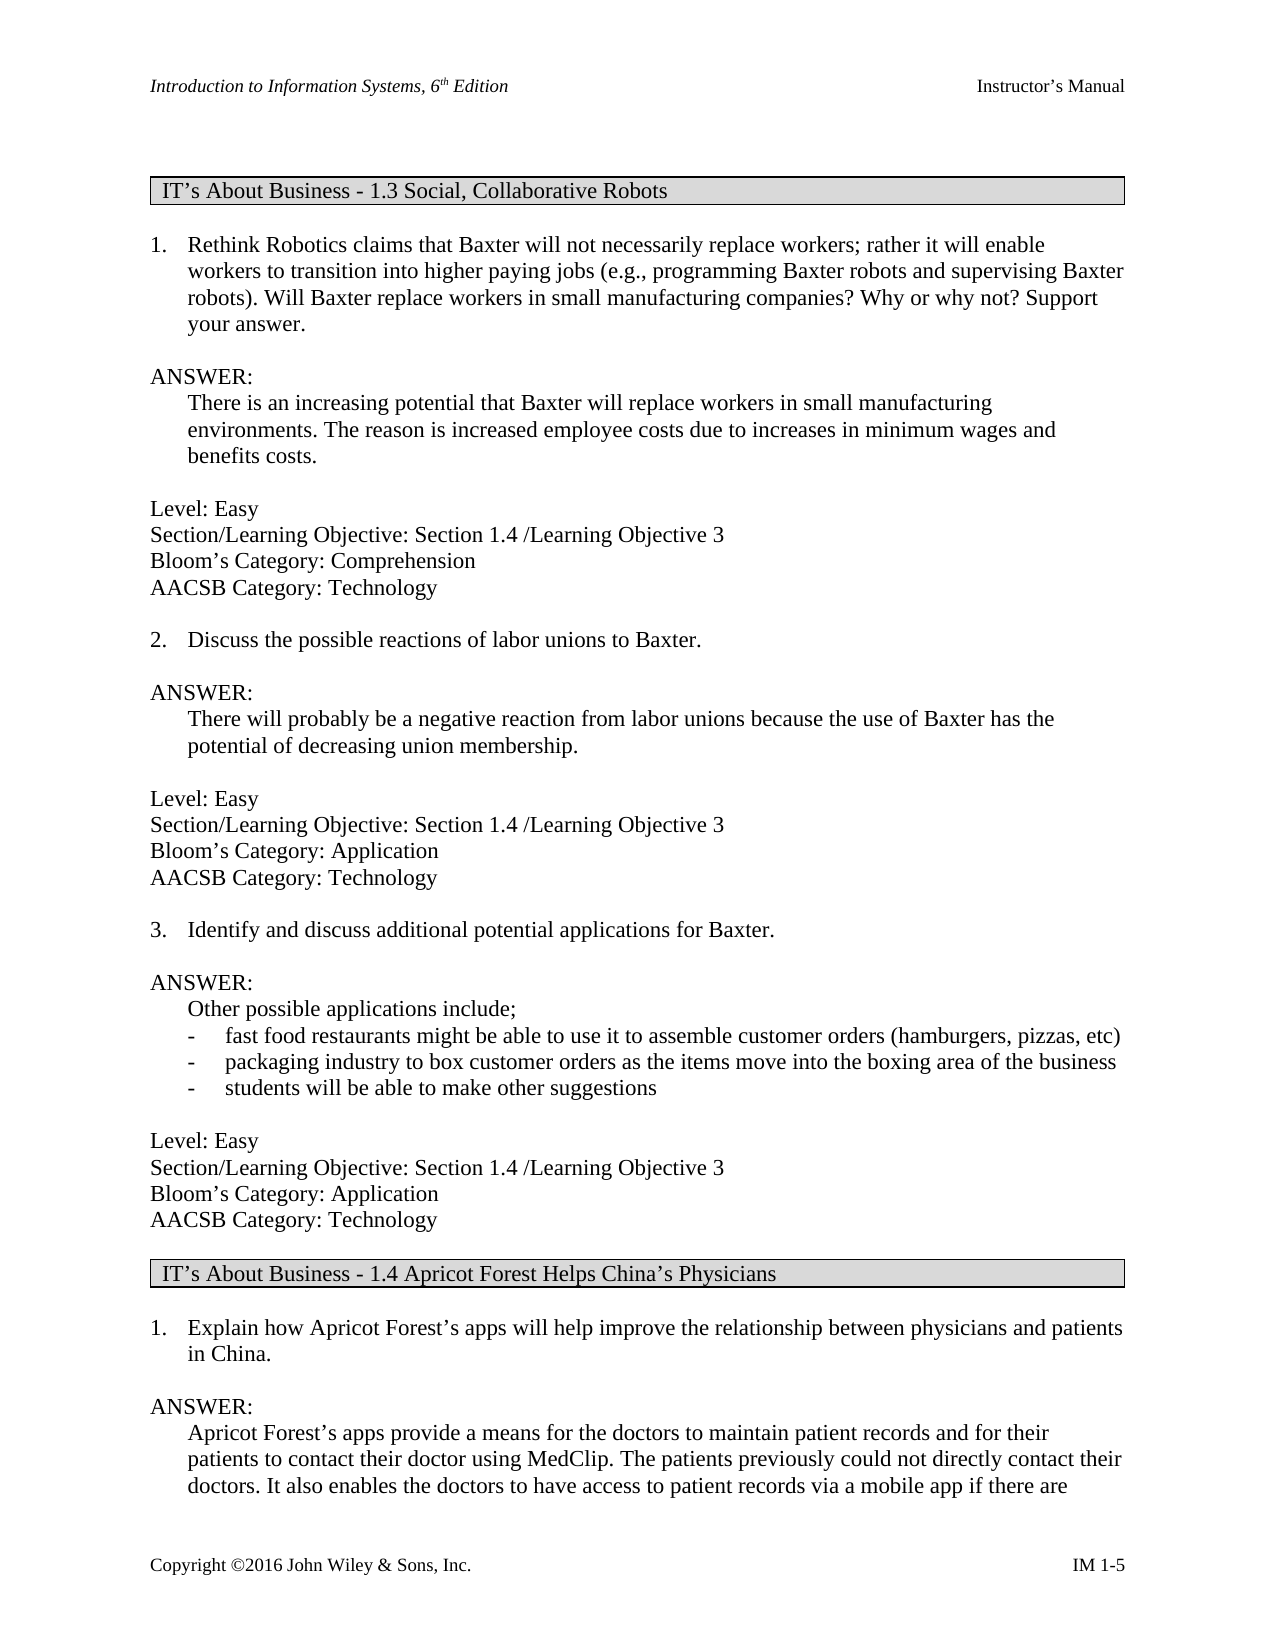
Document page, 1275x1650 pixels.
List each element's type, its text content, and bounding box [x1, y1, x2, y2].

text Section/Learning Objective: Section 1.4 /Learning Objective 3 [150, 1153, 1125, 1180]
text Level: Easy [150, 1127, 1125, 1153]
text AACSB Category: Technology [150, 864, 1125, 890]
text There will probably be a negative reaction from labor unions because the use of Baxter has the potential of decreasing union membership. [187, 706, 1125, 758]
text Level: Easy [150, 495, 1125, 521]
text ANSWER: [150, 969, 1125, 995]
text There is an increasing potential that Baxter will replace workers in small manufacturing environments. The reason is increased employee costs due to increases in minimum wages and benefits costs. [187, 389, 1125, 468]
text Other possible applications include; [187, 995, 1125, 1022]
list packaging industry to box customer orders as the items move into the boxing area of the business [187, 1048, 1125, 1074]
list students will be able to make other suggestions [187, 1074, 1125, 1101]
text Bloom’s Category: Application [150, 837, 1125, 864]
text Bloom’s Category: Application [150, 1180, 1125, 1206]
table_header IT’s About Business - 1.4 Apricot Forest Helps China’s Physicians [151, 1260, 1124, 1286]
list Explain how Apricot Forest’s apps will help improve the relationship between physicians and patients in China. [150, 1314, 1125, 1366]
text AACSB Category: Technology [150, 574, 1125, 600]
text Bloom’s Category: Comprehension [150, 547, 1125, 574]
list fast food restaurants might be able to use it to assemble customer orders (hamburgers, pizzas, etc) [187, 1022, 1125, 1048]
text ANSWER: [150, 679, 1125, 706]
text AACSB Category: Technology [150, 1206, 1125, 1233]
list Identify and discuss additional potential applications for Baxter. [150, 916, 1125, 943]
list Discuss the possible reactions of labor unions to Baxter. [150, 626, 1125, 653]
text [187, 1419, 1125, 1498]
list Rethink Robotics claims that Baxter will not necessarily replace workers; rather it will enable workers to transition into higher paying jobs (e.g., programming Baxter robots and supervising Baxter robots). Will Baxter replace workers in small manufacturing companies? Why or why not? Support your answer. [150, 231, 1125, 337]
text Level: Easy [150, 784, 1125, 811]
text ANSWER: [150, 1393, 1125, 1419]
text Section/Learning Objective: Section 1.4 /Learning Objective 3 [150, 521, 1125, 547]
text ANSWER: [150, 363, 1125, 389]
text Section/Learning Objective: Section 1.4 /Learning Objective 3 [150, 811, 1125, 837]
table_header IT’s About Business - 1.3 Social, Collaborative Robots [151, 178, 1124, 204]
